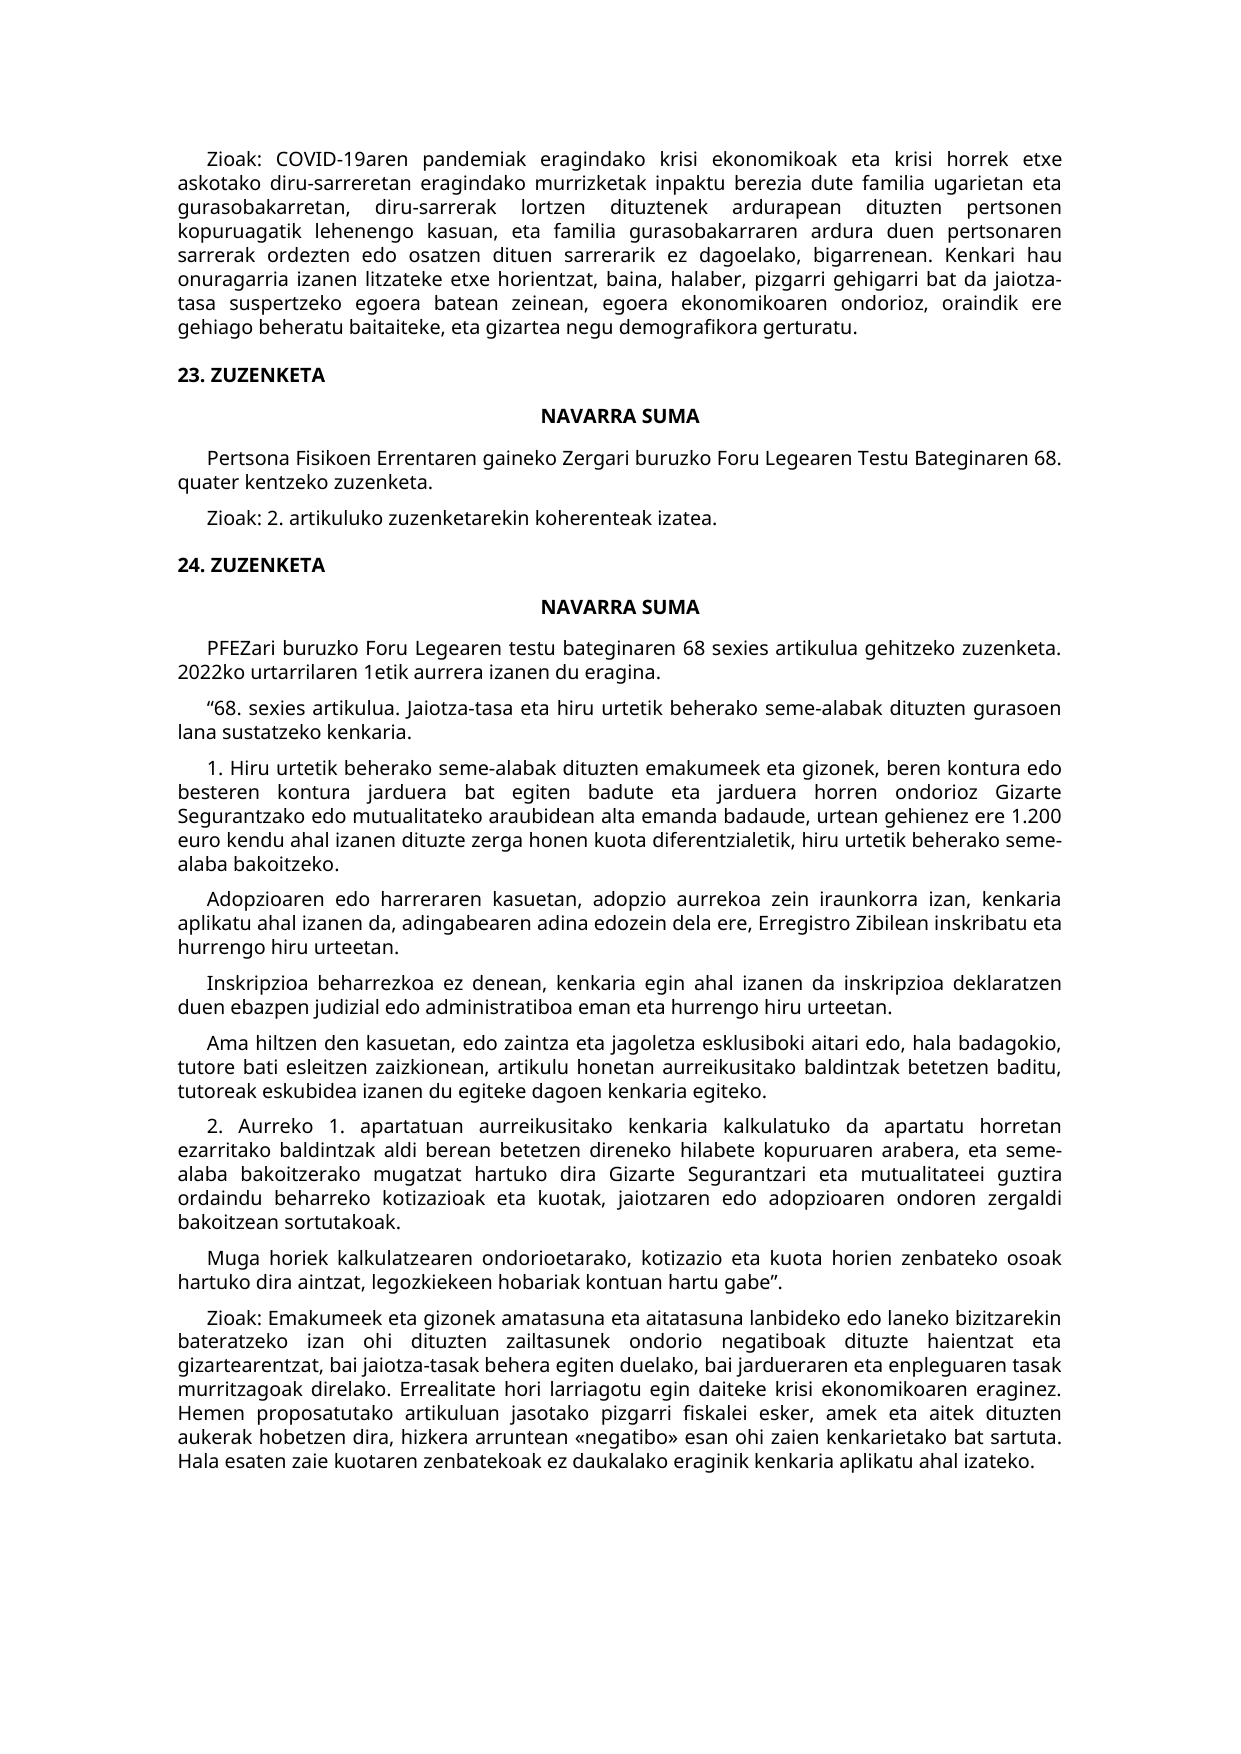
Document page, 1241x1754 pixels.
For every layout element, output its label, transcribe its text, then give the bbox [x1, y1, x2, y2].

text “68. sexies artikulua. Jaiotza-tasa eta hiru urtetik beherako seme-alabak dituzten gurasoen lana sustatzeko kenkaria. [177, 696, 1063, 744]
text Navarra Suma [177, 595, 1063, 619]
text 23. zuzenketa [177, 363, 1063, 387]
text 2. Aurreko 1. apartatuan aurreikusitako kenkaria kalkulatuko da apartatu horretan ezarritako baldintzak aldi berean betetzen direneko hilabete kopuruaren arabera, eta seme-alaba bakoitzerako mugatzat hartuko dira Gizarte Segurantzari eta mutualitateei guztira ordaindu beharreko kotizazioak eta kuotak, jaiotzaren edo adopzioaren ondoren zergaldi bakoitzean sortutakoak. [177, 1114, 1063, 1234]
text Zioak: Emakumeek eta gizonek amatasuna eta aitatasuna lanbideko edo laneko bizitzarekin bateratzeko izan ohi dituzten zailtasunek ondorio negatiboak dituzte haientzat eta gizartearentzat, bai jaiotza-tasak behera egiten duelako, bai jardueraren eta enpleguaren tasak murritzagoak direlako. Errealitate hori larriagotu egin daiteke krisi ekonomikoaren eraginez. Hemen proposatutako artikuluan jasotako pizgarri fiskalei esker, amek eta aitek dituzten aukerak hobetzen dira, hizkera arruntean «negatibo» esan ohi zaien kenkarietako bat sartuta. Hala esaten zaie kuotaren zenbatekoak ez daukalako eraginik kenkaria aplikatu ahal izateko. [177, 1306, 1063, 1473]
text Inskripzioa beharrezkoa ez denean, kenkaria egin ahal izanen da inskripzioa deklaratzen duen ebazpen judizial edo administratiboa eman eta hurrengo hiru urteetan. [177, 971, 1063, 1019]
text Adopzioaren edo harreraren kasuetan, adopzio aurrekoa zein iraunkorra izan, kenkaria aplikatu ahal izanen da, adingabearen adina edozein dela ere, Erregistro Zibilean inskribatu eta hurrengo hiru urteetan. [177, 888, 1063, 959]
text Zioak: 2. artikuluko zuzenketarekin koherenteak izatea. [177, 506, 1063, 530]
text Ama hiltzen den kasuetan, edo zaintza eta jagoletza esklusiboki aitari edo, hala badagokio, tutore bati esleitzen zaizkionean, artikulu honetan aurreikusitako baldintzak betetzen baditu, tutoreak eskubidea izanen du egiteke dagoen kenkaria egiteko. [177, 1031, 1063, 1103]
text PFEZari buruzko Foru Legearen testu bateginaren 68 sexies artikulua gehitzeko zuzenketa. 2022ko urtarrilaren 1etik aurrera izanen du eragina. [177, 637, 1063, 684]
text Pertsona Fisikoen Errentaren gaineko Zergari buruzko Foru Legearen Testu Bateginaren 68. quater kentzeko zuzenketa. [177, 446, 1063, 494]
text Zioak: COVID-19aren pandemiak eragindako krisi ekonomikoak eta krisi horrek etxe askotako diru-sarreretan eragindako murrizketak inpaktu berezia dute familia ugarietan eta gurasobakarretan, diru-sarrerak lortzen dituztenek ardurapean dituzten pertsonen kopuruagatik lehenengo kasuan, eta familia gurasobakarraren ardura duen pertsonaren sarrerak ordezten edo osatzen dituen sarrerarik ez dagoelako, bigarrenean. Kenkari hau onuragarria izanen litzateke etxe horientzat, baina, halaber, pizgarri gehigarri bat da jaiotza-tasa suspertzeko egoera batean zeinean, egoera ekonomikoaren ondorioz, oraindik ere gehiago beheratu baitaiteke, eta gizartea negu demografikora gerturatu. [177, 148, 1063, 339]
text 1. Hiru urtetik beherako seme-alabak dituzten emakumeek eta gizonek, beren kontura edo besteren kontura jarduera bat egiten badute eta jarduera horren ondorioz Gizarte Segurantzako edo mutualitateko araubidean alta emanda badaude, urtean gehienez ere 1.200 euro kendu ahal izanen dituzte zerga honen kuota diferentzialetik, hiru urtetik beherako seme-alaba bakoitzeko. [177, 756, 1063, 876]
text Muga horiek kalkulatzearen ondorioetarako, kotizazio eta kuota horien zenbateko osoak hartuko dira aintzat, legozkiekeen hobariak kontuan hartu gabe”. [177, 1246, 1063, 1294]
text Navarra Suma [177, 404, 1063, 428]
text 24. zuzenketa [177, 553, 1063, 577]
